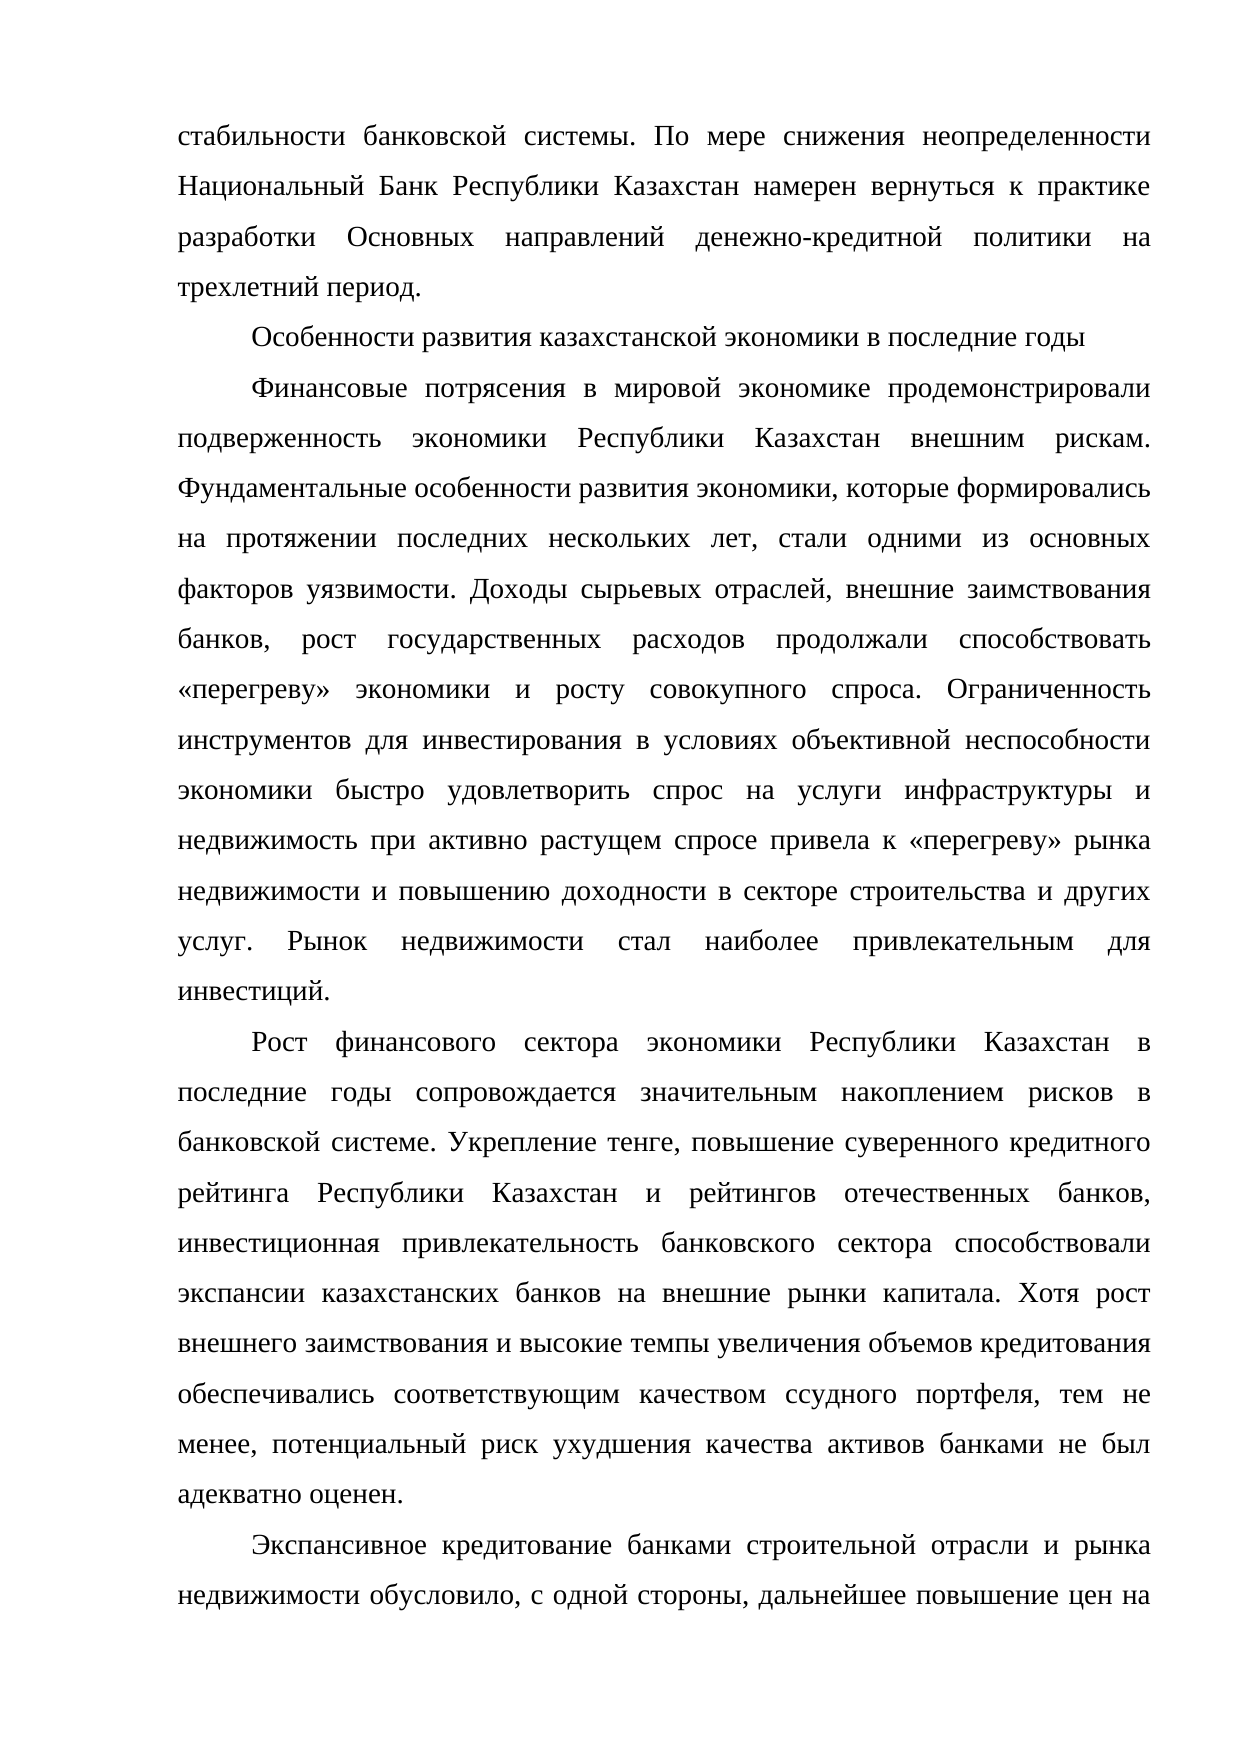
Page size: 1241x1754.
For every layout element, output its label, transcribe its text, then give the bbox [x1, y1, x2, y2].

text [177, 118, 1152, 303]
text Особенности развития казахстанской экономики в последние годы [177, 319, 1152, 353]
text Рост финансового сектора экономики Республики Казахстан в последние годы сопровождается значительным накоплением рисков в банковской системе. Укрепление тенге, повышение суверенного кредитного рейтинга Республики Казахстан и рейтингов отечественных банков, инвестиционная привлекательность банковского сектора способствовали экспансии казахстанских банков на внешние рынки капитала. Хотя рост внешнего заимствования и высокие темпы увеличения объемов кредитования обеспечивались соответствующим качеством ссудного портфеля, тем не менее, потенциальный риск ухудшения качества активов банками не был адекватно оценен. [177, 1024, 1152, 1510]
text Финансовые потрясения в мировой экономике продемонстрировали подверженность экономики Республики Казахстан внешним рискам. Фундаментальные особенности развития экономики, которые формировались на протяжении последних нескольких лет, стали одними из основных факторов уязвимости. Доходы сырьевых отраслей, внешние заимствования банков, рост государственных расходов продолжали способствовать «перегреву» экономики и росту совокупного спроса. Ограниченность инструментов для инвестирования в условиях объективной неспособности экономики быстро удовлетворить спрос на услуги инфраструктуры и недвижимость при активно растущем спросе привела к «перегреву» рынка недвижимости и повышению доходности в секторе строительства и других услуг. Рынок недвижимости стал наиболее привлекательным для инвестиций. [177, 370, 1152, 1007]
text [177, 1527, 1152, 1611]
